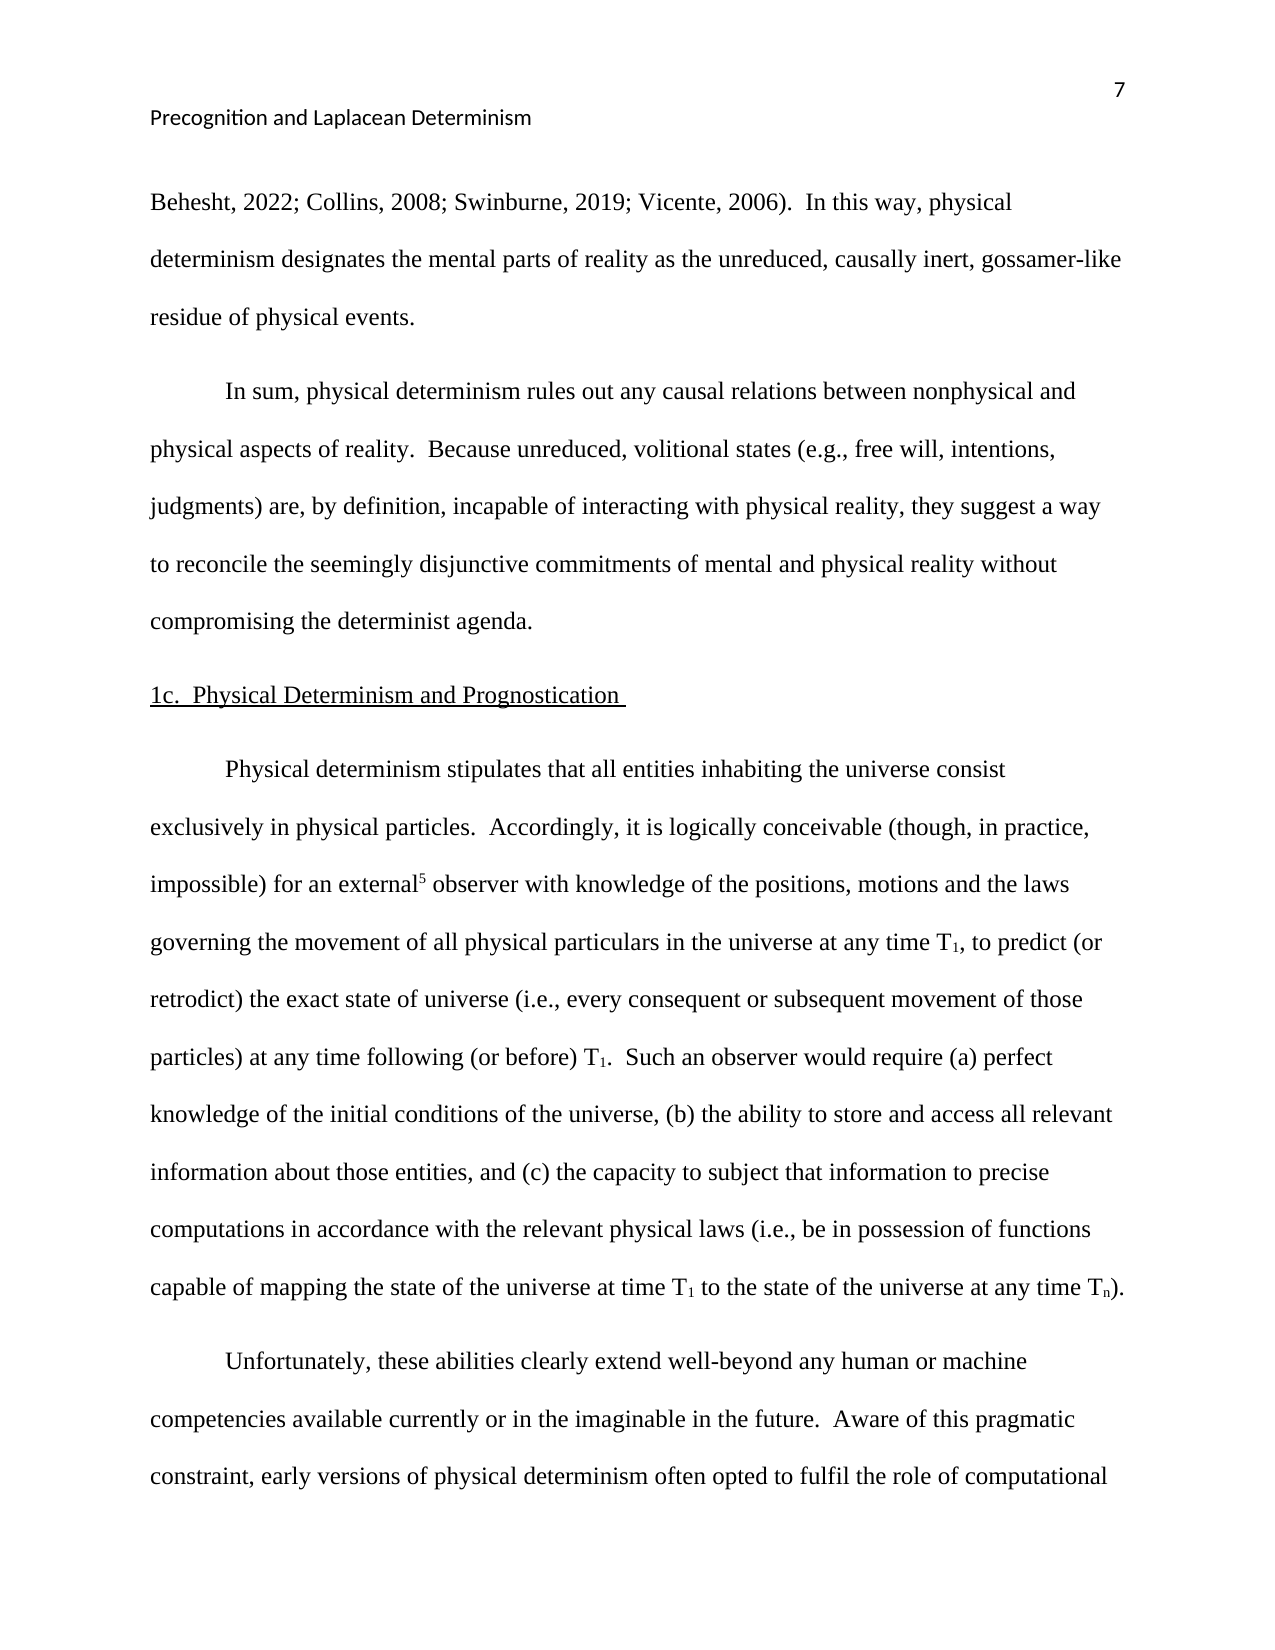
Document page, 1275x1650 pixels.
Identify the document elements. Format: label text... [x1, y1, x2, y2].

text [150, 187, 1125, 331]
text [150, 1346, 1125, 1490]
text In sum, physical determinism rules out any causal relations between nonphysical and physical aspects of reality. Because unreduced, volitional states (e.g., free will, intentions, judgments) are, by definition, incapable of interacting with physical reality, they suggest a way to reconcile the seemingly disjunctive commitments of mental and physical reality without compromising the determinist agenda. [150, 376, 1125, 635]
text Physical determinism stipulates that all entities inhabiting the universe consist exclusively in physical particles. Accordingly, it is logically conceivable (though, in practice, impossible) for an external5 observer with knowledge of the positions, motions and the laws governing the movement of all physical particulars in the universe at any time T1, to predict (or retrodict) the exact state of universe (i.e., every consequent or subsequent movement of those particles) at any time following (or before) T1. Such an observer would require (a) perfect knowledge of the initial conditions of the universe, (b) the ability to store and access all relevant information about those entities, and (c) the capacity to subject that information to precise computations in accordance with the relevant physical laws (i.e., be in possession of functions capable of mapping the state of the universe at time T1 to the state of the universe at any time Tn). [150, 754, 1125, 1301]
text 1c. Physical Determinism and Prognostication [150, 680, 1125, 709]
